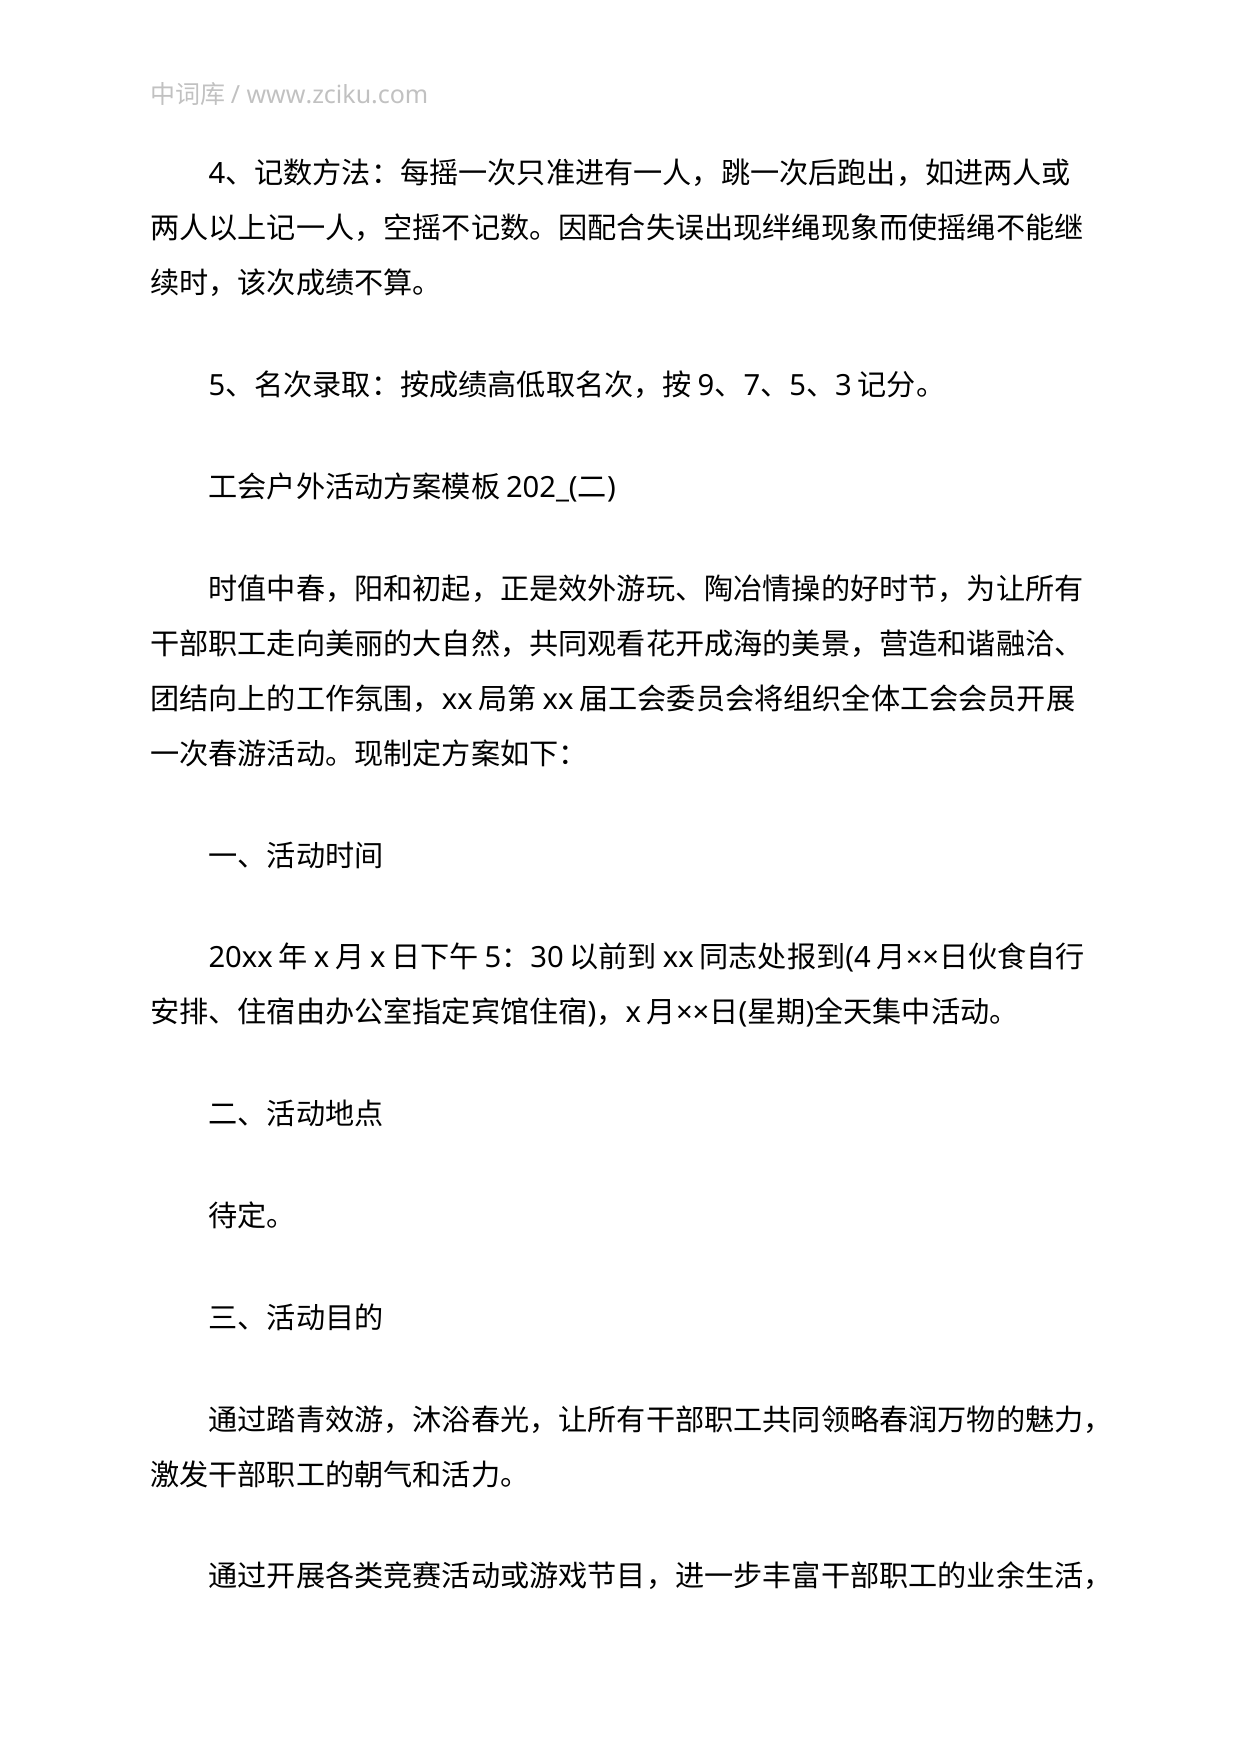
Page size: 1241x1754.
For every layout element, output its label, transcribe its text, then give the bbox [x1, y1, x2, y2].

text 通过踏青效游，沐浴春光，让所有干部职工共同领略春润万物的魅力，激发干部职工的朝气和活力。 [150, 1396, 1090, 1493]
text 20xx年x月x日下午5：30以前到xx同志处报到(4月××日伙食自行安排、住宿由办公室指定宾馆住宿)，x月××日(星期)全天集中活动。 [150, 934, 1090, 1031]
text 时值中春，阳和初起，正是效外游玩、陶冶情操的好时节，为让所有干部职工走向美丽的大自然，共同观看花开成海的美景，营造和谐融洽、团结向上的工作氛围，xx局第xx届工会委员会将组织全体工会会员开展一次春游活动。现制定方案如下： [150, 566, 1090, 773]
text 4、记数方法：每摇一次只准进有一人，跳一次后跑出，如进两人或两人以上记一人，空摇不记数。因配合失误出现绊绳现象而使摇绳不能继续时，该次成绩不算。 [150, 150, 1090, 302]
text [150, 1553, 1090, 1595]
text 工会户外活动方案模板202_(二) [150, 464, 1090, 506]
text 待定。 [150, 1193, 1090, 1235]
text 5、名次录取：按成绩高低取名次，按9、7、5、3记分。 [150, 362, 1090, 404]
text 二、活动地点 [150, 1091, 1090, 1133]
text 一、活动时间 [150, 832, 1090, 874]
text 三、活动目的 [150, 1294, 1090, 1337]
